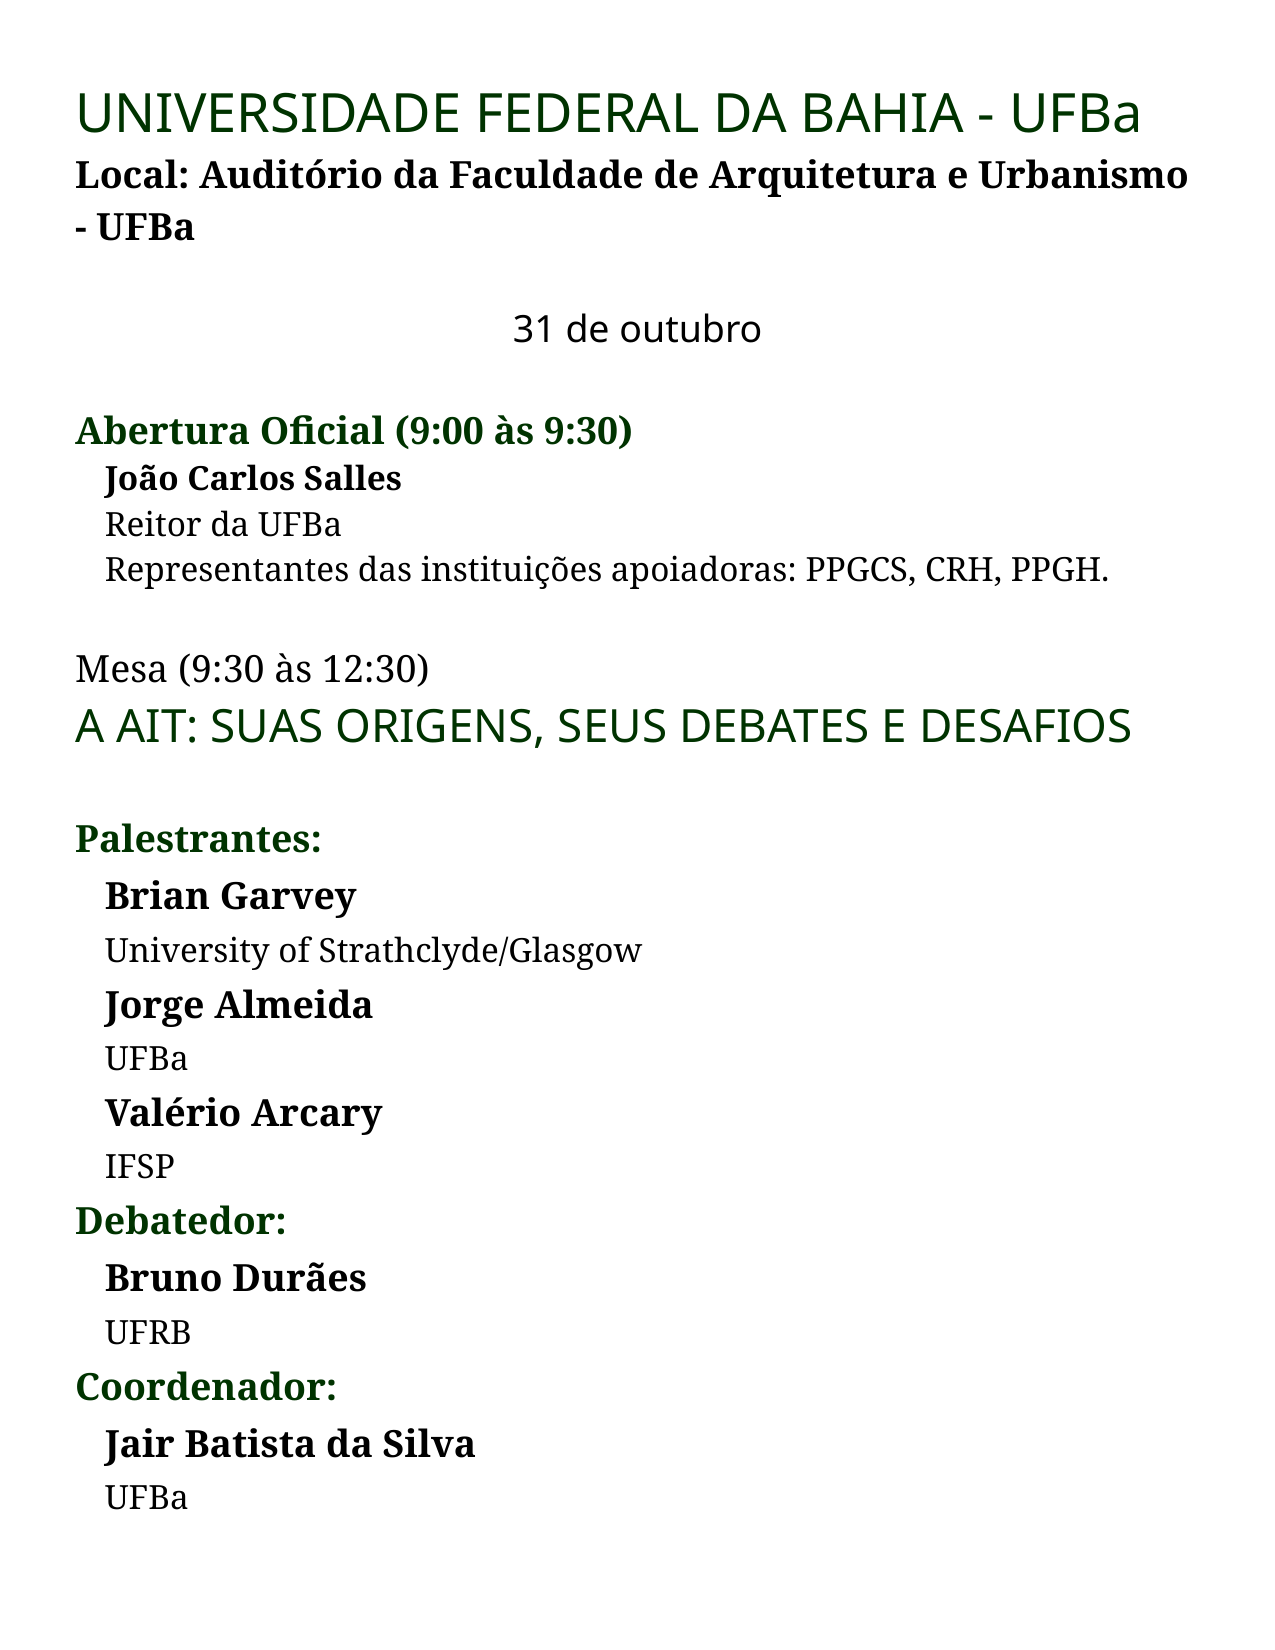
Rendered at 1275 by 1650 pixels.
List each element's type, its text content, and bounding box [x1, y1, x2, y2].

text 31 de outubro [75, 302, 1200, 353]
text Brian Garvey [104, 870, 1200, 921]
text A AIT: SUAS ORIGENS, SEUS DEBATES E DESAFIOS [75, 693, 1200, 756]
text Jorge Almeida [104, 978, 1200, 1029]
text Debatedor: [75, 1195, 1200, 1246]
text Jair Batista da Silva [104, 1417, 1200, 1468]
text UFRB [104, 1309, 1200, 1354]
text Representantes das instituições apoiadoras: PPGCS, CRH, PPGH. [104, 546, 1200, 591]
text UFBa [104, 1474, 1200, 1519]
text Bruno Durães [104, 1252, 1200, 1303]
text Mesa (9:30 às 12:30) [75, 642, 1200, 693]
text Abertura Oficial (9:00 às 9:30) [75, 404, 1200, 455]
text UFBa [104, 1035, 1200, 1080]
text Palestrantes: [75, 813, 1200, 864]
text IFSP [104, 1143, 1200, 1189]
text University of Strathclyde/Glasgow [104, 927, 1200, 972]
text Valério Arcary [104, 1086, 1200, 1137]
text João Carlos Salles [104, 455, 1200, 500]
text UNIVERSIDADE FEDERAL DA BAHIA - UFBa [75, 75, 1200, 149]
text Local: Auditório da Faculdade de Arquitetura e Urbanismo - UFBa [75, 149, 1200, 251]
text Reitor da UFBa [104, 500, 1200, 546]
text Coordenador: [75, 1360, 1200, 1411]
